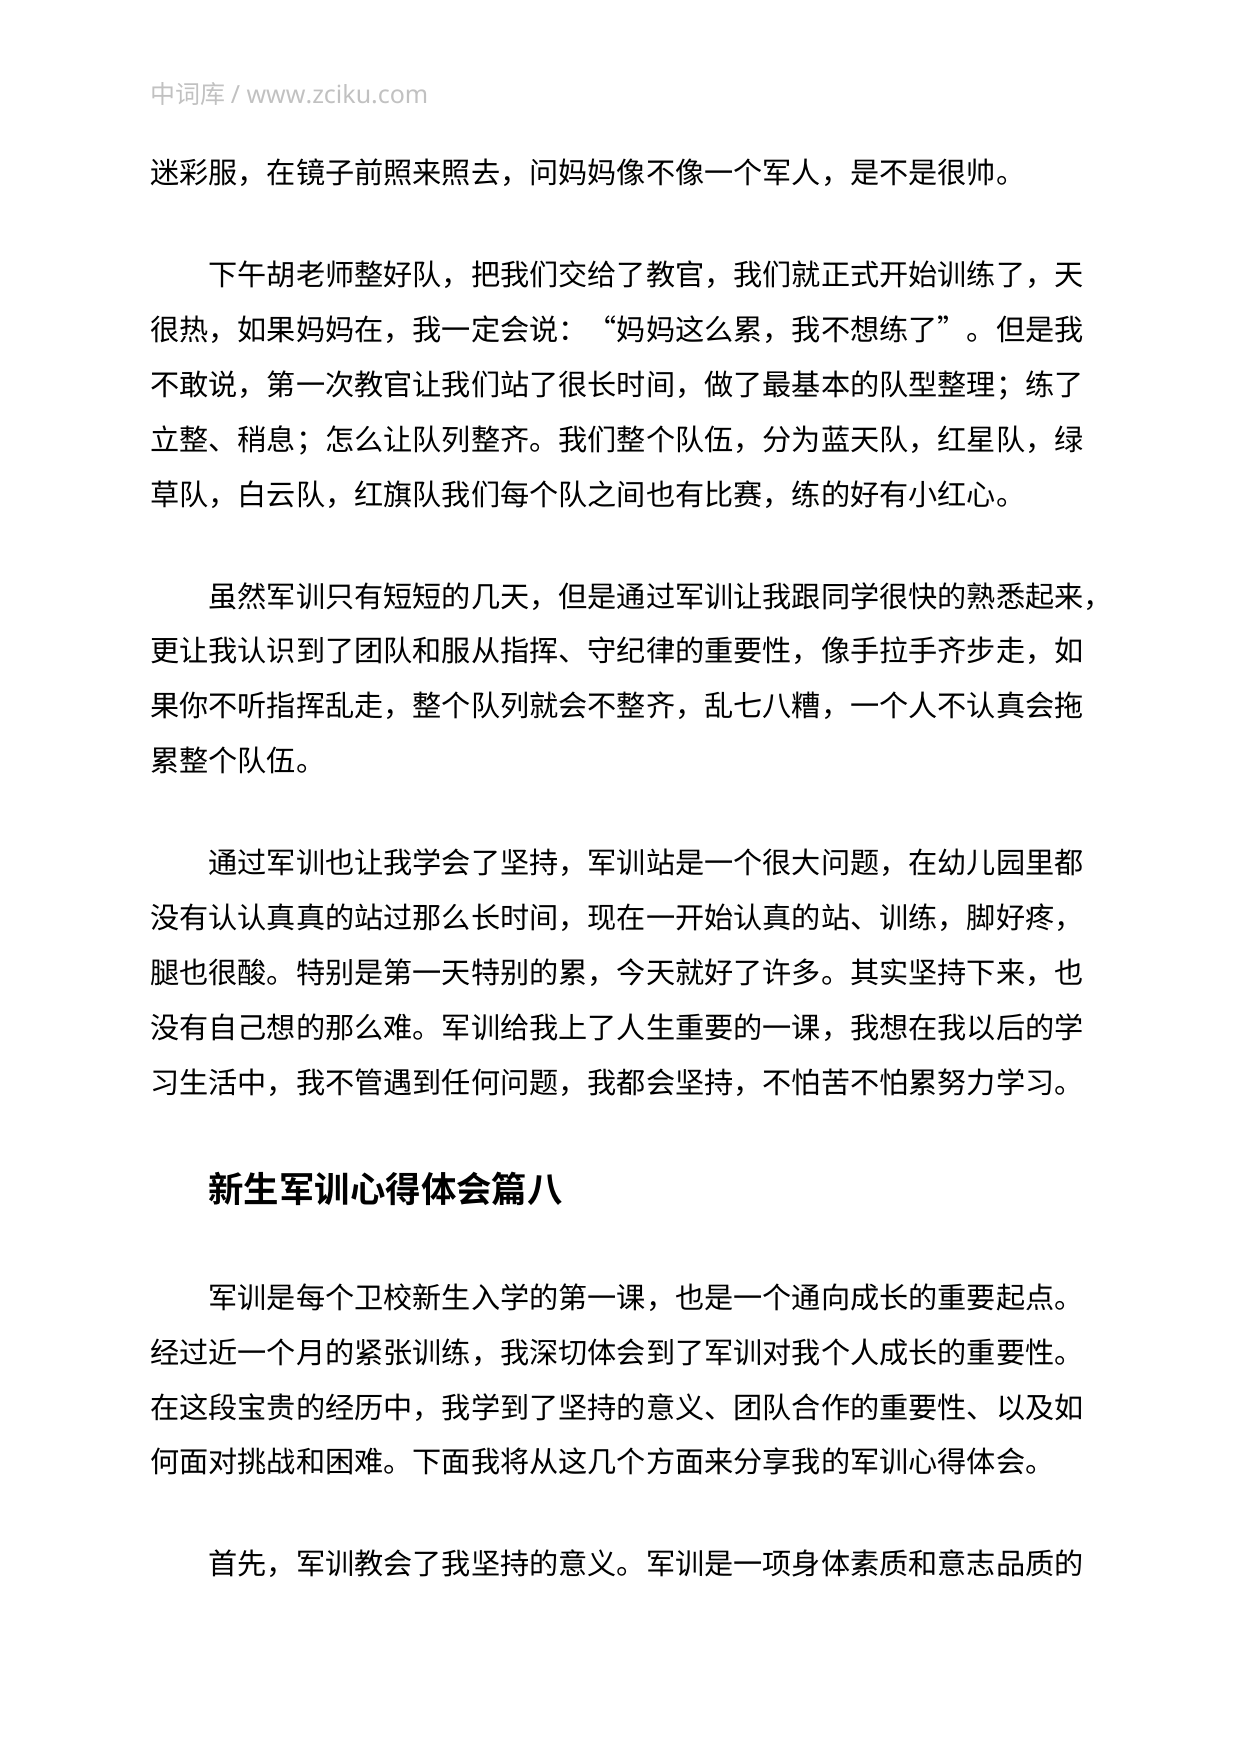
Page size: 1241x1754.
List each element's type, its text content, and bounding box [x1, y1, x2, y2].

text 下午胡老师整好队，把我们交给了教官，我们就正式开始训练了，天很热，如果妈妈在，我一定会说：“妈妈这么累，我不想练了”。但是我不敢说，第一次教官让我们站了很长时间，做了最基本的队型整理；练了立整、稍息；怎么让队列整齐。我们整个队伍，分为蓝天队，红星队，绿草队，白云队，红旗队我们每个队之间也有比赛，练的好有小红心。 [150, 252, 1090, 514]
text 通过军训也让我学会了坚持，军训站是一个很大问题，在幼儿园里都没有认认真真的站过那么长时间，现在一开始认真的站、训练，脚好疼，腿也很酸。特别是第一天特别的累，今天就好了许多。其实坚持下来，也没有自己想的那么难。军训给我上了人生重要的一课，我想在我以后的学习生活中，我不管遇到任何问题，我都会坚持，不怕苦不怕累努力学习。 [150, 839, 1090, 1101]
text 军训是每个卫校新生入学的第一课，也是一个通向成长的重要起点。经过近一个月的紧张训练，我深切体会到了军训对我个人成长的重要性。在这段宝贵的经历中，我学到了坚持的意义、团队合作的重要性、以及如何面对挑战和困难。下面我将从这几个方面来分享我的军训心得体会。 [150, 1274, 1090, 1481]
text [150, 1541, 1090, 1583]
text 新生军训心得体会篇八 [150, 1161, 1090, 1212]
text 虽然军训只有短短的几天，但是通过军训让我跟同学很快的熟悉起来，更让我认识到了团队和服从指挥、守纪律的重要性，像手拉手齐步走，如果你不听指挥乱走，整个队列就会不整齐，乱七八糟，一个人不认真会拖累整个队伍。 [150, 573, 1090, 780]
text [150, 150, 1090, 192]
